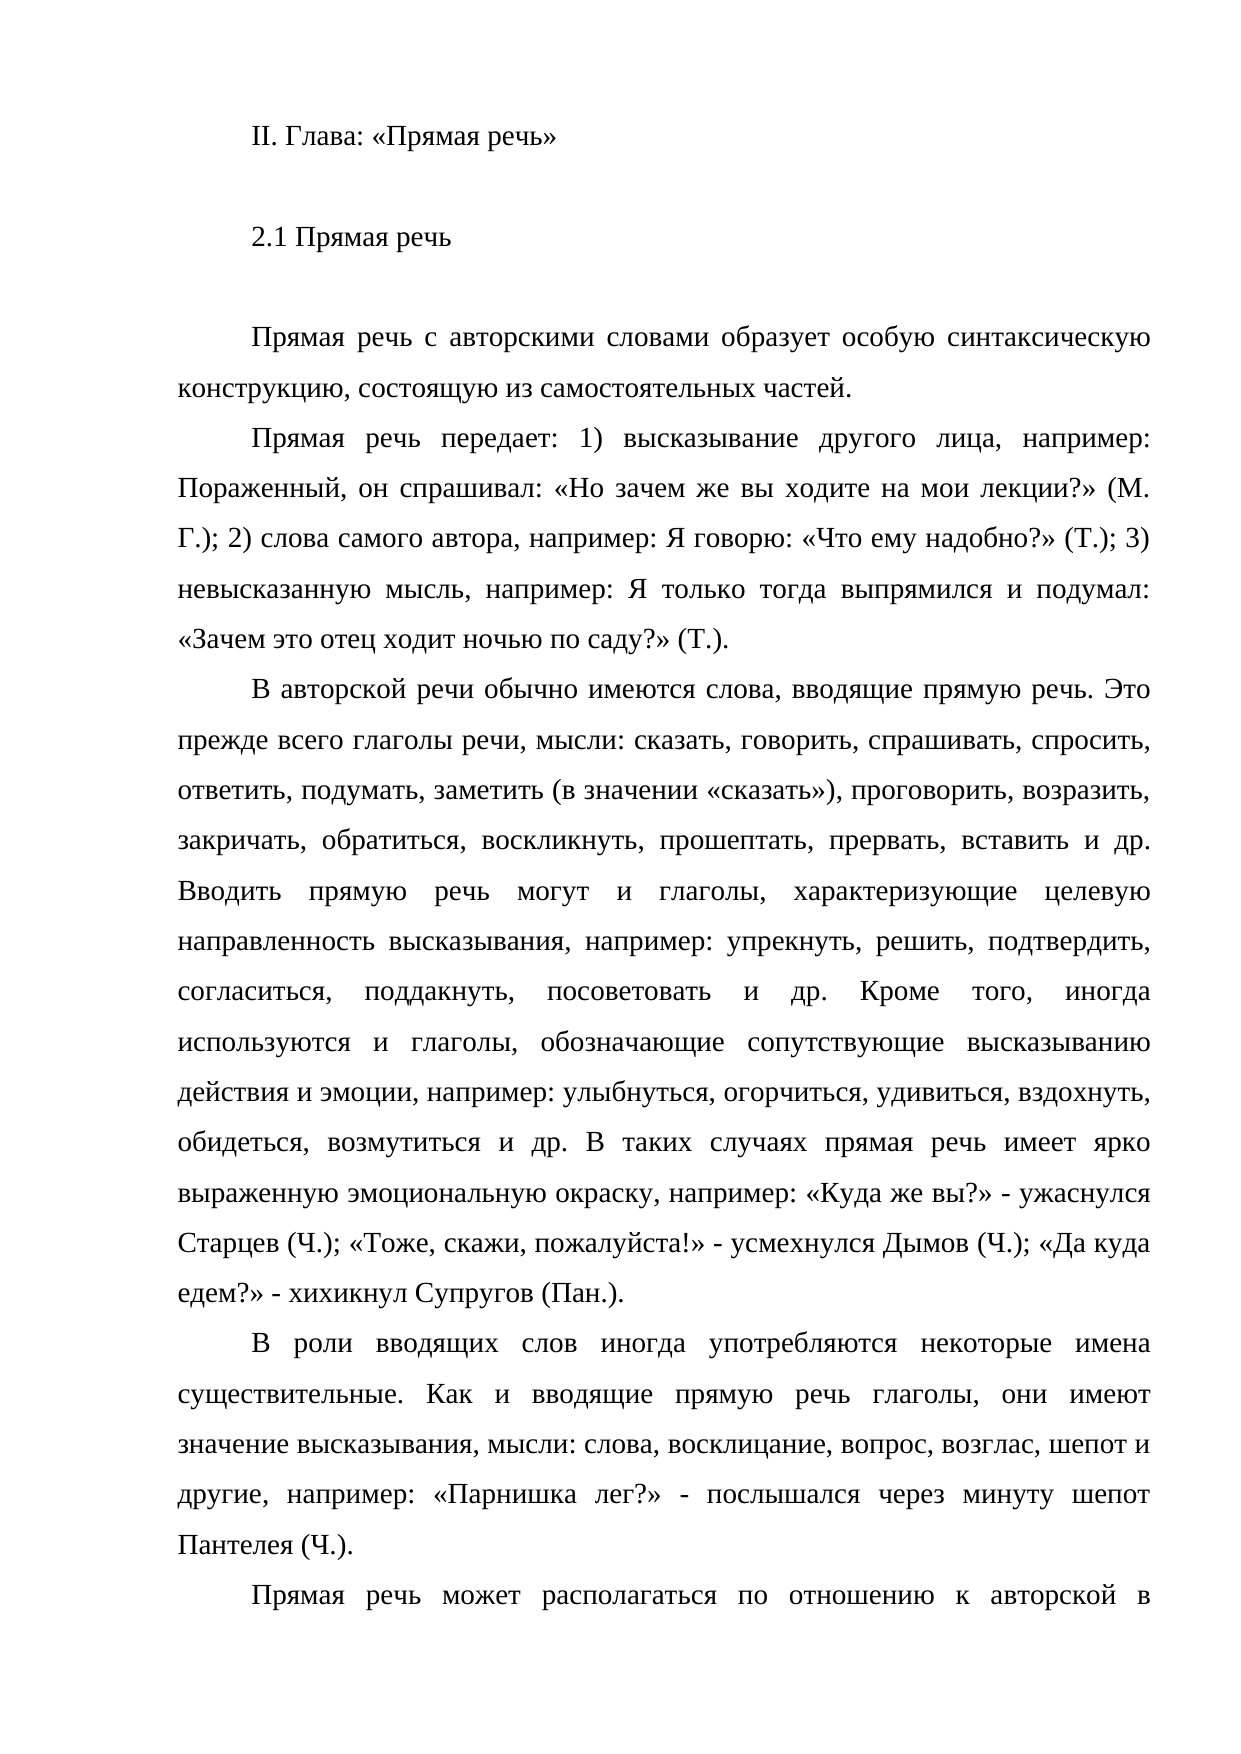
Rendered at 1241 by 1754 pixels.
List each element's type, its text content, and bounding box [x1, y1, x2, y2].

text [177, 1577, 1152, 1611]
text II. Глава: «Прямая речь» [177, 118, 1152, 152]
text Прямая речь передает: 1) высказывание другого лица, например: Пораженный, он спрашивал: «Но зачем же вы ходите на мои лекции?» (М. Г.); 2) слова самого автора, например: Я говорю: «Что ему надобно?» (Т.); 3) невысказанную мысль, например: Я только тогда выпрямился и подумал: «Зачем это отец ходит ночью по саду?» (Т.). [177, 420, 1152, 655]
text 2.1 Прямая речь [177, 219, 1152, 252]
text В роли вводящих слов иногда употребляются некоторые имена существительные. Как и вводящие прямую речь глаголы, они имеют значение высказывания, мысли: слова, восклицание, вопрос, возглас, шепот и другие, например: «Парнишка лег?» - послышался через минуту шепот Пантелея (Ч.). [177, 1326, 1152, 1560]
text В авторской речи обычно имеются слова, вводящие прямую речь. Это прежде всего глаголы речи, мысли: сказать, говорить, спрашивать, спросить, ответить, подумать, заметить (в значении «сказать»), проговорить, возразить, закричать, обратиться, воскликнуть, прошептать, прервать, вставить и др. Вводить прямую речь могут и глаголы, характеризующие целевую направленность высказывания, например: упрекнуть, решить, подтвердить, согласиться, поддакнуть, посоветовать и др. Кроме того, иногда используются и глаголы, обозначающие сопутствующие высказыванию действия и эмоции, например: улыбнуться, огорчиться, удивиться, вздохнуть, обидеться, возмутиться и др. В таких случаях прямая речь имеет ярко выраженную эмоциональную окраску, например: «Куда же вы?» - ужаснулся Старцев (Ч.); «Тоже, скажи, пожалуйста!» - усмехнулся Дымов (Ч.); «Да куда едем?» - хихикнул Супругов (Пан.). [177, 672, 1152, 1309]
text Прямая речь с авторскими словами образует особую синтаксическую конструкцию, состоящую из самостоятельных частей. [177, 319, 1152, 403]
